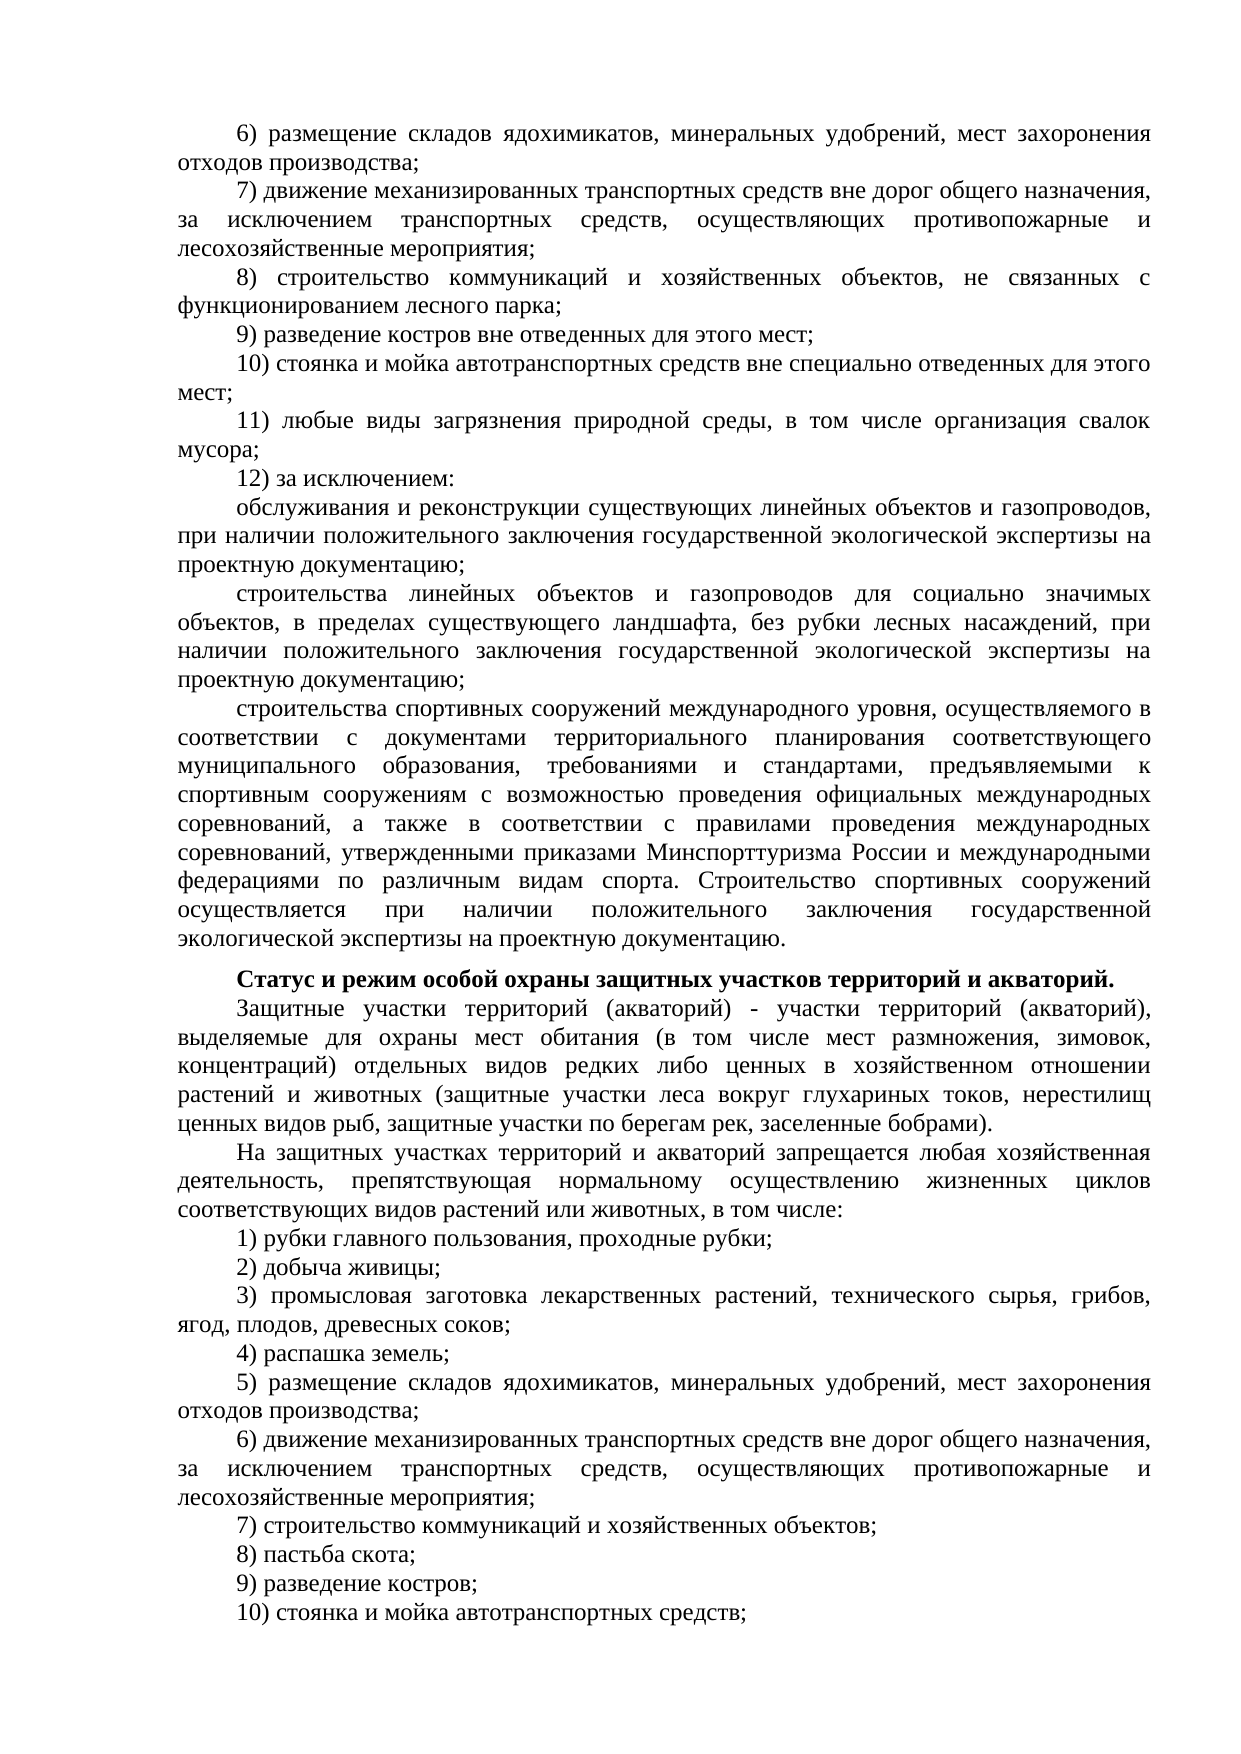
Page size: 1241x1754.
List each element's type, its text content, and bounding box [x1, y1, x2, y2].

text 4) распашка земель; [177, 1338, 1152, 1367]
text 8) пастьба скота; [177, 1539, 1152, 1568]
text строительства линейных объектов и газопроводов для социально значимых объектов, в пределах существующего ландшафта, без рубки лесных насаждений, при наличии положительного заключения государственной экологической экспертизы на проектную документацию; [177, 578, 1152, 693]
text 7) движение механизированных транспортных средств вне дорог общего назначения, за исключением транспортных средств, осуществляющих противопожарные и лесохозяйственные мероприятия; [177, 176, 1152, 262]
text На защитных участках территорий и акваторий запрещается любая хозяйственная деятельность, препятствующая нормальному осуществлению жизненных циклов соответствующих видов растений или животных, в том числе: [177, 1137, 1152, 1223]
text 3) промысловая заготовка лекарственных растений, технического сырья, грибов, ягод, плодов, древесных соков; [177, 1281, 1152, 1338]
text Защитные участки территорий (акваторий) - участки территорий (акваторий), выделяемые для охраны мест обитания (в том числе мест размножения, зимовок, концентраций) отдельных видов редких либо ценных в хозяйственном отношении растений и животных (защитные участки леса вокруг глухариных токов, нерестилищ ценных видов рыб, защитные участки по берегам рек, заселенные бобрами). [177, 993, 1152, 1137]
text 10) стоянка и мойка автотранспортных средств; [177, 1597, 1152, 1626]
text 12) за исключением: [177, 463, 1152, 492]
text обслуживания и реконструкции существующих линейных объектов и газопроводов, при наличии положительного заключения государственной экологической экспертизы на проектную документацию; [177, 492, 1152, 578]
text строительства спортивных сооружений международного уровня, осуществляемого в соответствии с документами территориального планирования соответствующего муниципального образования, требованиями и стандартами, предъявляемыми к спортивным сооружениям с возможностью проведения официальных международных соревнований, а также в соответствии с правилами проведения международных соревнований, утвержденными приказами Минспорттуризма России и международными федерациями по различным видам спорта. Строительство спортивных сооружений осуществляется при наличии положительного заключения государственной экологической экспертизы на проектную документацию. [177, 693, 1152, 952]
text 6) размещение складов ядохимикатов, минеральных удобрений, мест захоронения отходов производства; [177, 118, 1152, 176]
text 9) разведение костров; [177, 1568, 1152, 1597]
text 5) размещение складов ядохимикатов, минеральных удобрений, мест захоронения отходов производства; [177, 1367, 1152, 1424]
text 2) добыча живицы; [177, 1252, 1152, 1281]
text Статус и режим особой охраны защитных участков территорий и акваторий. [177, 964, 1152, 993]
text 7) строительство коммуникаций и хозяйственных объектов; [177, 1511, 1152, 1539]
text 6) движение механизированных транспортных средств вне дорог общего назначения, за исключением транспортных средств, осуществляющих противопожарные и лесохозяйственные мероприятия; [177, 1424, 1152, 1511]
text 10) стоянка и мойка автотранспортных средств вне специально отведенных для этого мест; [177, 348, 1152, 406]
text 1) рубки главного пользования, проходные рубки; [177, 1223, 1152, 1252]
text 9) разведение костров вне отведенных для этого мест; [177, 319, 1152, 348]
text 8) строительство коммуникаций и хозяйственных объектов, не связанных с функционированием лесного парка; [177, 262, 1152, 319]
text 11) любые виды загрязнения природной среды, в том числе организация свалок мусора; [177, 406, 1152, 463]
